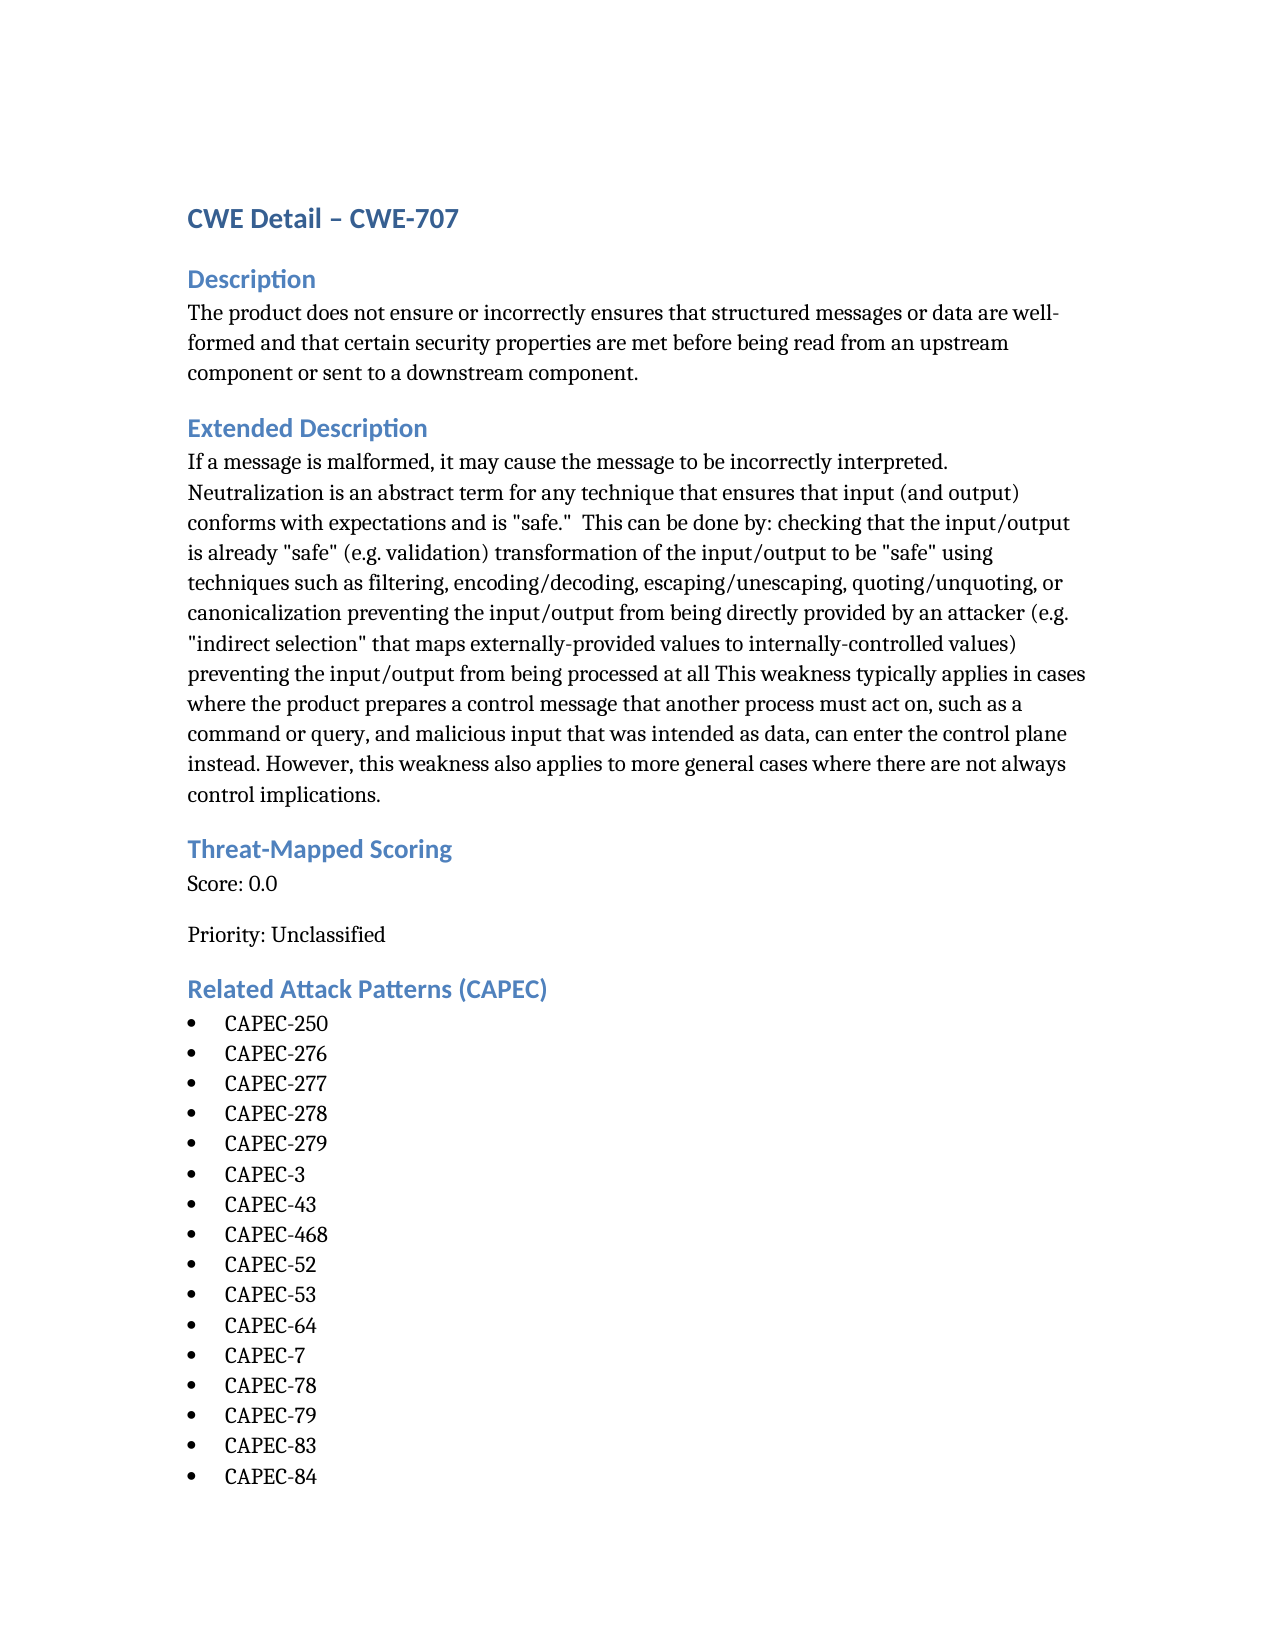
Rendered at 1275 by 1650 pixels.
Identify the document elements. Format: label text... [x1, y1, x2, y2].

list CAPEC-468 [187, 1222, 1087, 1248]
list CAPEC-43 [187, 1192, 1087, 1218]
text The product does not ensure or incorrectly ensures that structured messages or data are well-formed and that certain security properties are met before being read from an upstream component or sent to a downstream component. [187, 300, 1087, 386]
list CAPEC-279 [187, 1131, 1087, 1157]
list CAPEC-276 [187, 1041, 1087, 1067]
text If a message is malformed, it may cause the message to be incorrectly interpreted. Neutralization is an abstract term for any technique that ensures that input (and output) conforms with expectations and is "safe." This can be done by: checking that the input/output is already "safe" (e.g. validation) transformation of the input/output to be "safe" using techniques such as filtering, encoding/decoding, escaping/unescaping, quoting/unquoting, or canonicalization preventing the input/output from being directly provided by an attacker (e.g. "indirect selection" that maps externally-provided values to internally-controlled values) preventing the input/output from being processed at all This weakness typically applies in cases where the product prepares a control message that another process must act on, such as a command or query, and malicious input that was intended as data, can enter the control plane instead. However, this weakness also applies to more general cases where there are not always control implications. [187, 449, 1087, 808]
list CAPEC-84 [187, 1463, 1087, 1490]
list CAPEC-52 [187, 1252, 1087, 1278]
list CAPEC-250 [187, 1010, 1087, 1037]
list CAPEC-277 [187, 1071, 1087, 1097]
subtitle Related Attack Patterns (CAPEC) [187, 972, 1087, 1005]
subtitle Extended Description [187, 411, 1087, 444]
subtitle Description [187, 262, 1087, 295]
list CAPEC-53 [187, 1282, 1087, 1308]
text Score: 0.0 [187, 870, 1087, 897]
list CAPEC-79 [187, 1403, 1087, 1429]
list CAPEC-78 [187, 1373, 1087, 1399]
text Priority: Unclassified [187, 921, 1087, 948]
list CAPEC-278 [187, 1101, 1087, 1127]
list CAPEC-83 [187, 1433, 1087, 1459]
subtitle CWE Detail – CWE-707 [187, 200, 1087, 236]
list CAPEC-3 [187, 1161, 1087, 1188]
list CAPEC-7 [187, 1343, 1087, 1369]
subtitle Threat-Mapped Scoring [187, 832, 1087, 865]
list CAPEC-64 [187, 1312, 1087, 1339]
